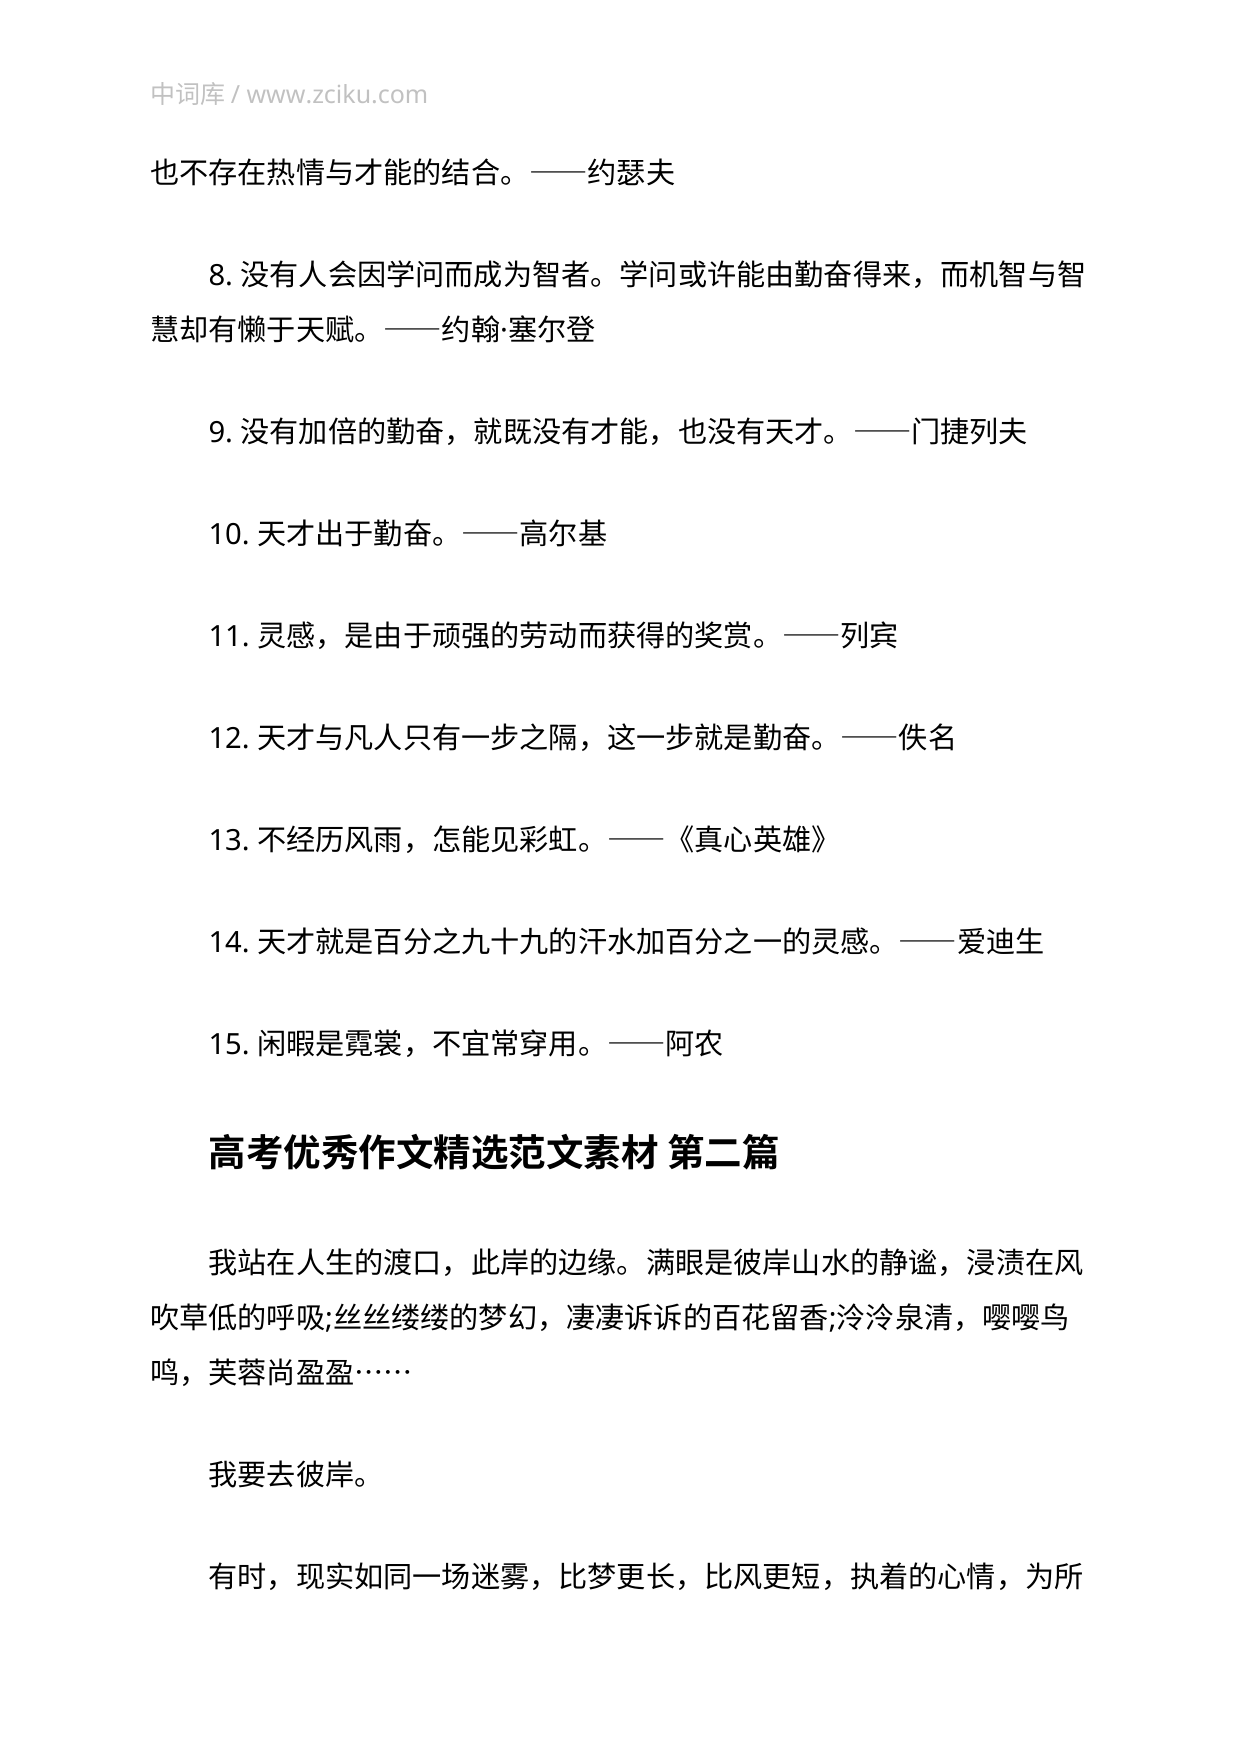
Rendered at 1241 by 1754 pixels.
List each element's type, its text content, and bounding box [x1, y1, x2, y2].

text 8. 没有人会因学问而成为智者。学问或许能由勤奋得来，而机智与智慧却有懒于天赋。——约翰·塞尔登 [150, 252, 1090, 349]
text 12. 天才与凡人只有一步之隔，这一步就是勤奋。——佚名 [150, 715, 1090, 757]
text 13. 不经历风雨，怎能见彩虹。——《真心英雄》 [150, 817, 1090, 859]
text 我要去彼岸。 [150, 1452, 1090, 1494]
text 14. 天才就是百分之九十九的汗水加百分之一的灵感。——爱迪生 [150, 919, 1090, 961]
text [150, 150, 1090, 192]
text 高考优秀作文精选范文素材 第二篇 [150, 1123, 1090, 1177]
text 11. 灵感，是由于顽强的劳动而获得的奖赏。——列宾 [150, 613, 1090, 655]
text 9. 没有加倍的勤奋，就既没有才能，也没有天才。——门捷列夫 [150, 409, 1090, 451]
text 10. 天才出于勤奋。——高尔基 [150, 511, 1090, 553]
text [150, 1553, 1090, 1596]
text 15. 闲暇是霓裳，不宜常穿用。——阿农 [150, 1021, 1090, 1063]
text 我站在人生的渡口，此岸的边缘。满眼是彼岸山水的静谧，浸渍在风吹草低的呼吸;丝丝缕缕的梦幻，凄凄诉诉的百花留香;泠泠泉清，嘤嘤鸟鸣，芙蓉尚盈盈…… [150, 1240, 1090, 1392]
